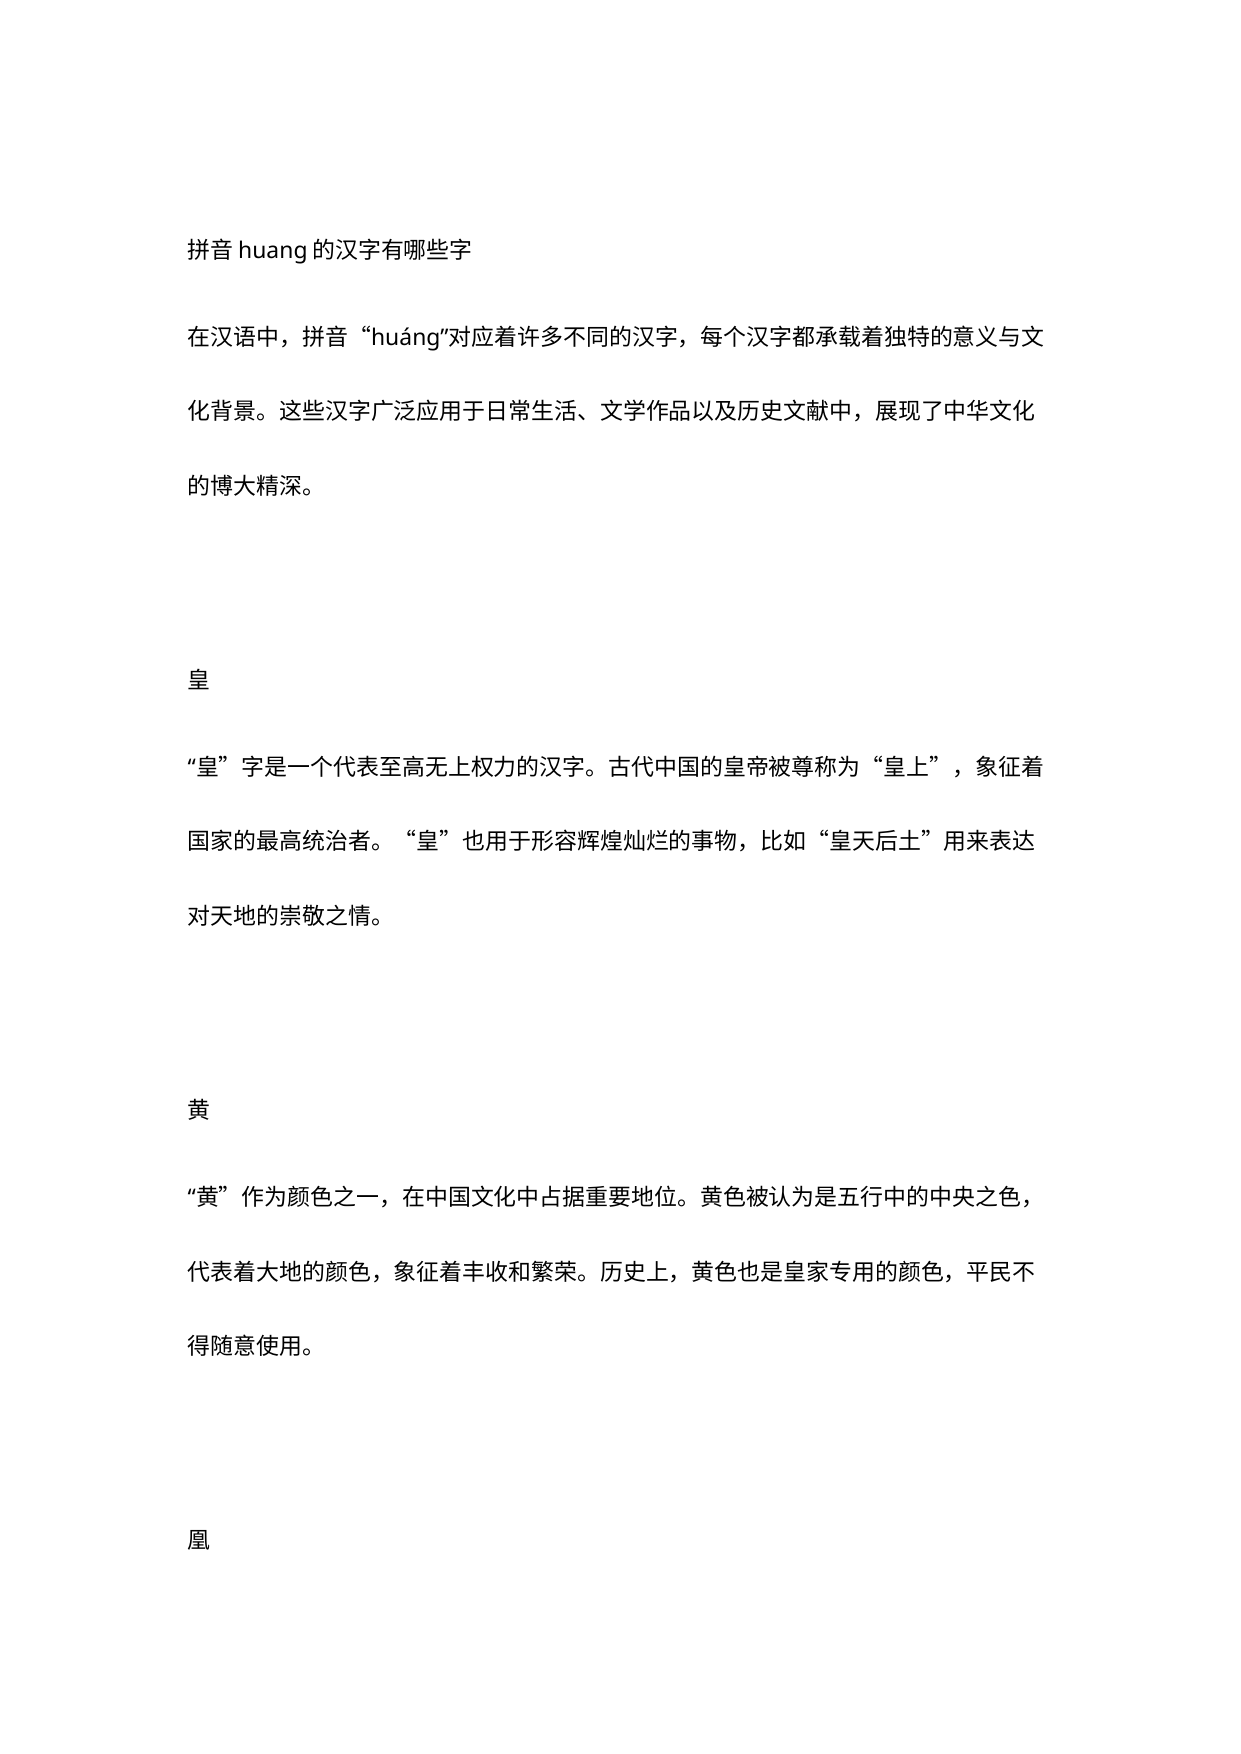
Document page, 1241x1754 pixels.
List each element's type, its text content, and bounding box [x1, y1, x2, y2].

text “皇”字是一个代表至高无上权力的汉字。古代中国的皇帝被尊称为“皇上”，象征着国家的最高统治者。“皇”也用于形容辉煌灿烂的事物，比如“皇天后土”用来表达对天地的崇敬之情。 [187, 733, 1053, 947]
text “黄”作为颜色之一，在中国文化中占据重要地位。黄色被认为是五行中的中央之色，代表着大地的颜色，象征着丰收和繁荣。历史上，黄色也是皇家专用的颜色，平民不得随意使用。 [187, 1163, 1053, 1377]
text 在汉语中，拼音“huáng”对应着许多不同的汉字，每个汉字都承载着独特的意义与文化背景。这些汉字广泛应用于日常生活、文学作品以及历史文献中，展现了中华文化的博大精深。 [187, 302, 1053, 517]
text 皇 [187, 646, 1053, 711]
text 凰 [187, 1507, 1053, 1572]
text 黄 [187, 1076, 1053, 1141]
text 拼音huang的汉字有哪些字 [187, 216, 1053, 281]
